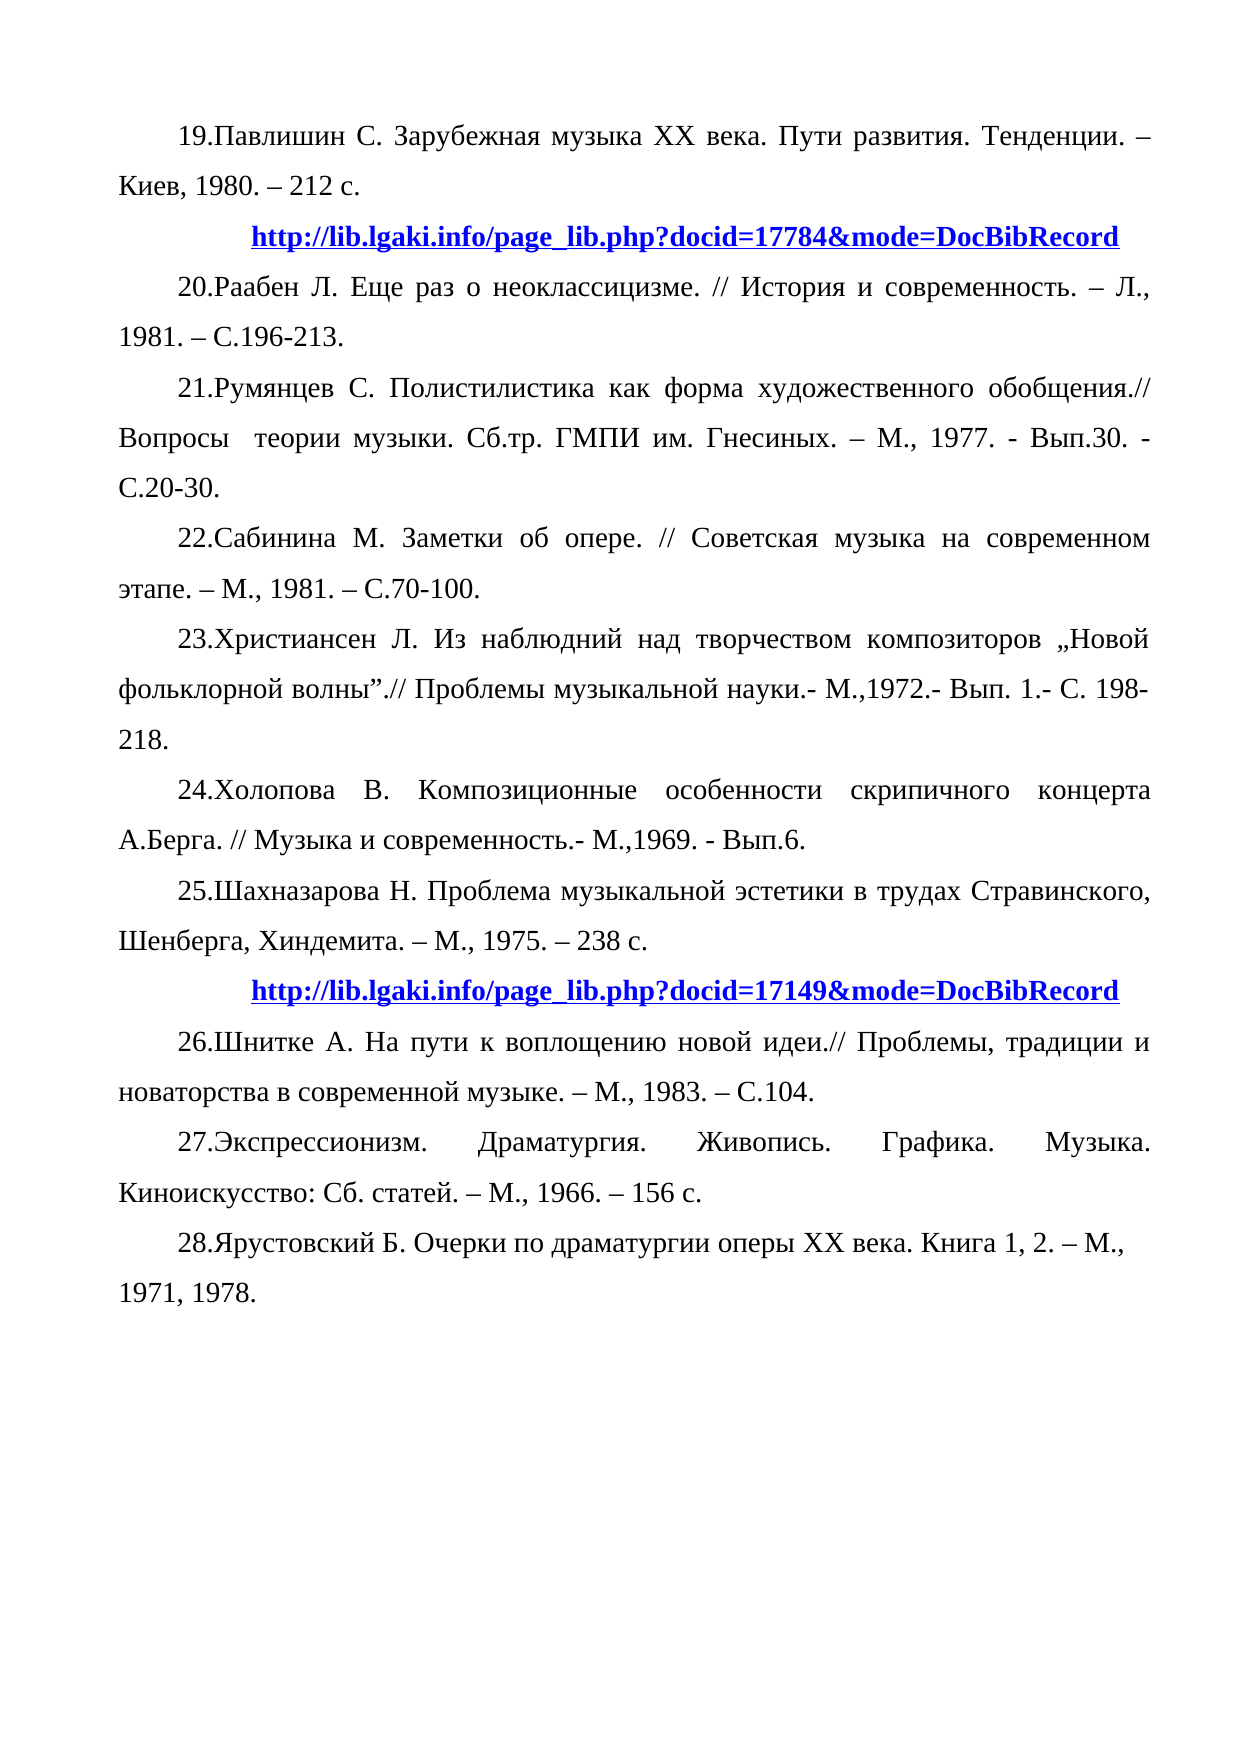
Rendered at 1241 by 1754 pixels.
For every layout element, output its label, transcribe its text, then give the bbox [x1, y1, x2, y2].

list 19.Павлишин С. Зарубежная музыка ХХ века. Пути развития. Тенденции. – Киев, 1980. – 212 с. [118, 118, 1152, 202]
list 28.Ярустовский Б. Очерки по драматургии оперы XX века. Книга 1, 2. – М., 1971, 1978. [118, 1225, 1125, 1309]
list 27.Экспрессионизм. Драматургия. Живопись. Графика. Музыка. Киноискусство: Сб. статей. – М., 1966. – 156 с. [118, 1124, 1152, 1208]
list 21.Румянцев С. Полистилистика как форма художественного обобщения.// Вопросы теории музыки. Сб.тр. ГМПИ им. Гнесиных. – М., 1977. - Вып.30. - С.20-30. [118, 370, 1152, 504]
list 22.Сабинина М. Заметки об опере. // Советская музыка на современном этапе. – М., 1981. – С.70-100. [118, 521, 1152, 604]
list http://lib.lgaki.info/page_lib.php?docid=17784&mode=DocBibRecord [118, 219, 1152, 252]
list 26.Шнитке А. На пути к воплощению новой идеи.// Проблемы, традиции и новаторства в современной музыке. – М., 1983. – С.104. [118, 1024, 1152, 1108]
list 24.Холопова В. Композиционные особенности скрипичного концерта А.Берга. // Музыка и современность.- М.,1969. - Вып.6. [118, 772, 1152, 856]
list 25.Шахназарова Н. Проблема музыкальной эстетики в трудах Стравинского, Шенберга, Хиндемита. – М., 1975. – 238 с. [118, 873, 1152, 957]
list 20.Раабен Л. Еще раз о неоклассицизме. // История и современность. – Л., 1981. – С.196-213. [118, 269, 1152, 353]
list http://lib.lgaki.info/page_lib.php?docid=17149&mode=DocBibRecord [118, 973, 1152, 1007]
list 23.Христиансен Л. Из наблюдний над творчеством композиторов „Новой фольклорной волны”.// Проблемы музыкальной науки.- М.,1972.- Вып. 1.- С. 198-218. [118, 621, 1150, 755]
